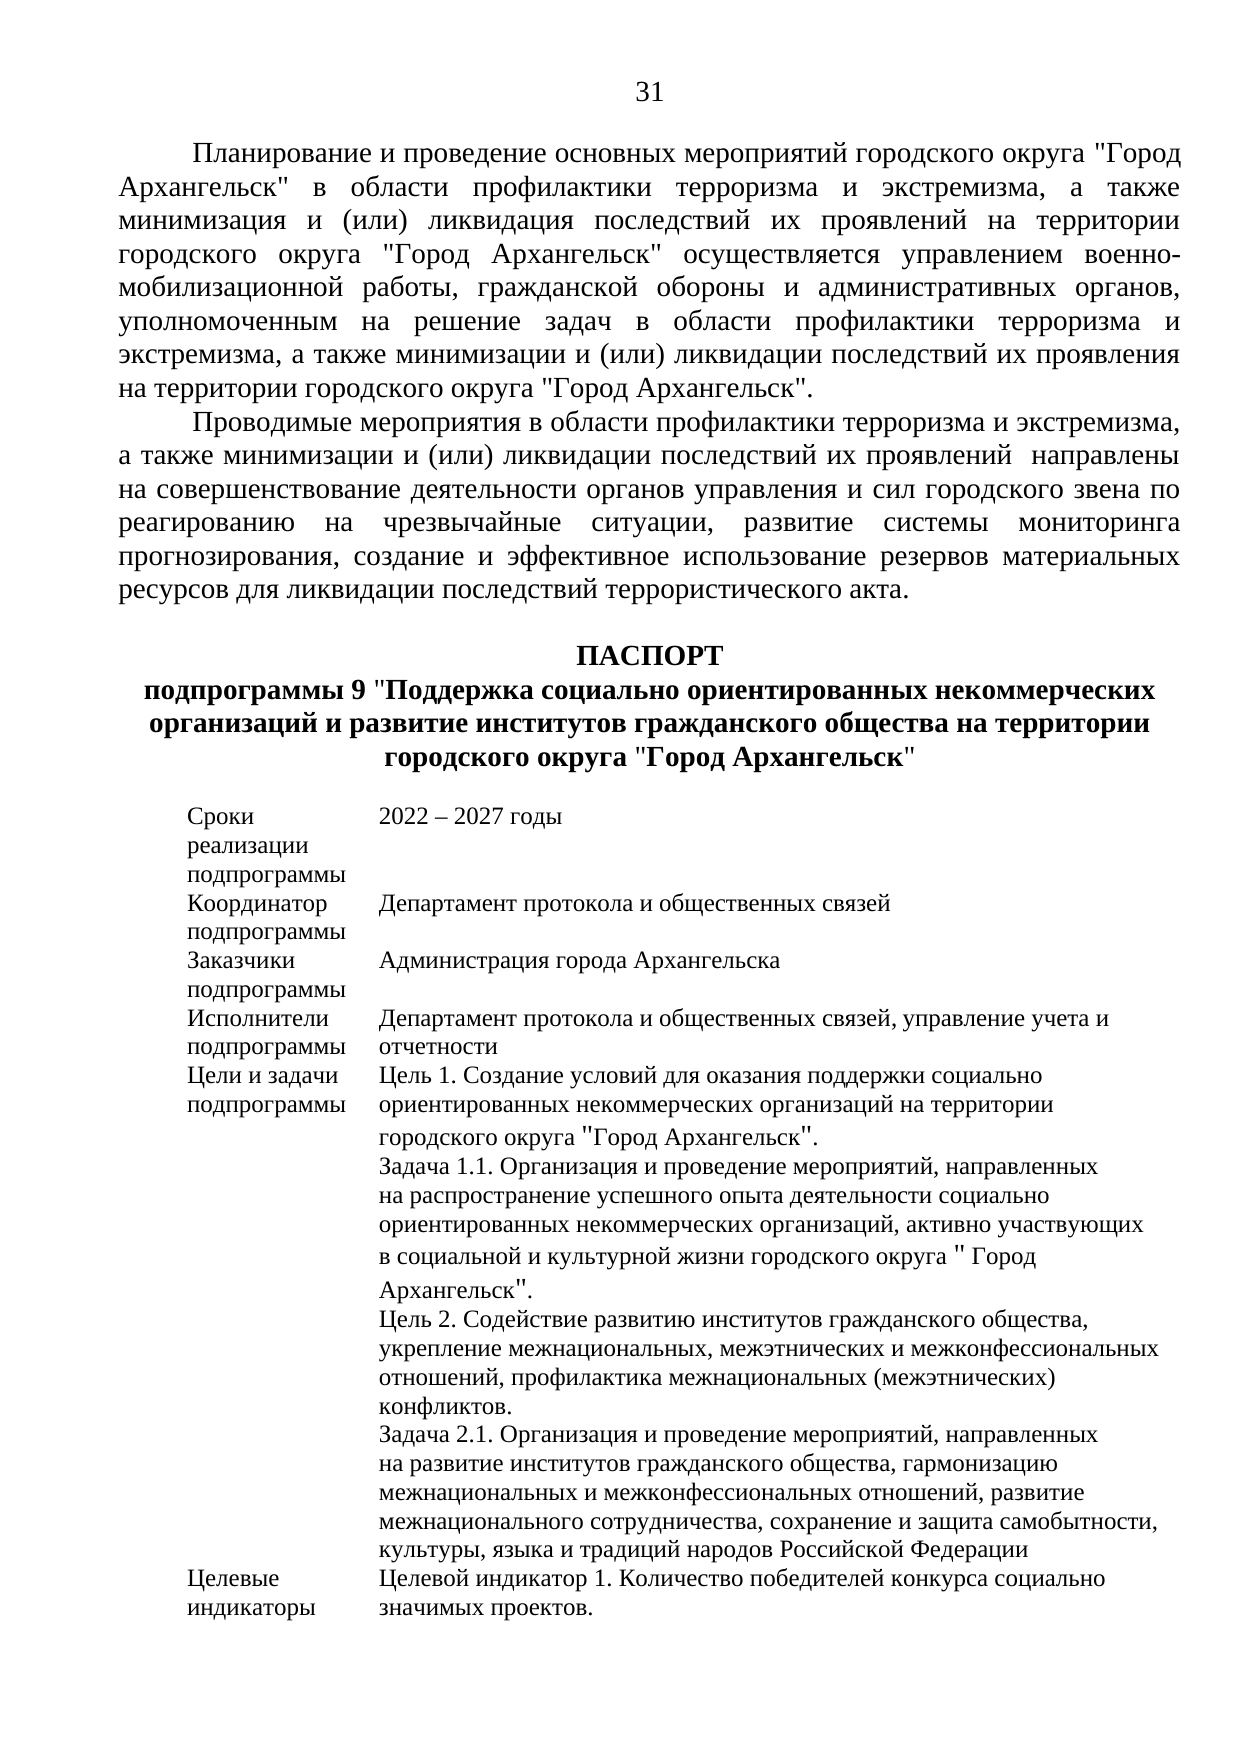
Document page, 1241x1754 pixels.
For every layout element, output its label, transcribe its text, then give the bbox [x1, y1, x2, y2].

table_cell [176, 1563, 367, 1621]
table_cell Цели и задачи подпрограммы [176, 1060, 367, 1563]
table_cell Исполнители подпрограммы [176, 1003, 367, 1060]
text ПАСПОРТ [118, 638, 1181, 672]
table_cell Заказчики подпрограммы [176, 945, 367, 1003]
table_header Сроки реализации подпрограммы [176, 801, 367, 888]
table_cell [368, 1563, 1180, 1621]
table_cell Департамент протокола и общественных связей, управление учета и отчетности [368, 1003, 1180, 1060]
table_cell Координатор подпрограммы [176, 888, 367, 945]
table_header 2022 – 2027 годы [368, 801, 1180, 888]
table_cell Цель 1. Создание условий для оказания поддержки социально ориентированных некоммерческих организаций на территории городского округа "Город Архангельск". Задача 1.1. Организация и проведение мероприятий, направленных на распространение успешного опыта деятельности социально ориентированных некоммерческих организаций, активно участвующих в социальной и культурной жизни городского округа " Город Архангельск". Цель 2. Содействие развитию институтов гражданского общества, укрепление межнациональных, межэтнических и межконфессиональных отношений, профилактика межнациональных (межэтнических) конфликтов. Задача 2.1. Организация и проведение мероприятий, направленных на развитие институтов гражданского общества, гармонизацию межнациональных и межконфессиональных отношений, развитие межнационального сотрудничества, сохранение и защита самобытности, культуры, языка и традиций народов Российской Федерации [368, 1060, 1180, 1563]
table_cell Администрация города Архангельска [368, 945, 1180, 1003]
table_cell Департамент протокола и общественных связей [368, 888, 1180, 945]
text подпрограммы 9 "Поддержка социально ориентированных некоммерческих организаций и развитие институтов гражданского общества на территории городского округа "Город Архангельск" [118, 672, 1181, 773]
text Проводимые мероприятия в области профилактики терроризма и экстремизма, а также минимизации и (или) ликвидации последствий их проявлений направлены на совершенствование деятельности органов управления и сил городского звена по реагированию на чрезвычайные ситуации, развитие системы мониторинга прогнозирования, создание и эффективное использование резервов материальных ресурсов для ликвидации последствий террористического акта. [118, 404, 1181, 605]
text Планирование и проведение основных мероприятий городского округа "Город Архангельск" в области профилактики терроризма и экстремизма, а также минимизация и (или) ликвидация последствий их проявлений на территории городского округа "Город Архангельск" осуществляется управлением военно-мобилизационной работы, гражданской обороны и административных органов, уполномоченным на решение задач в области профилактики терроризма и экстремизма, а также минимизации и (или) ликвидации последствий их проявления на территории городского округа "Город Архангельск". [118, 135, 1181, 404]
